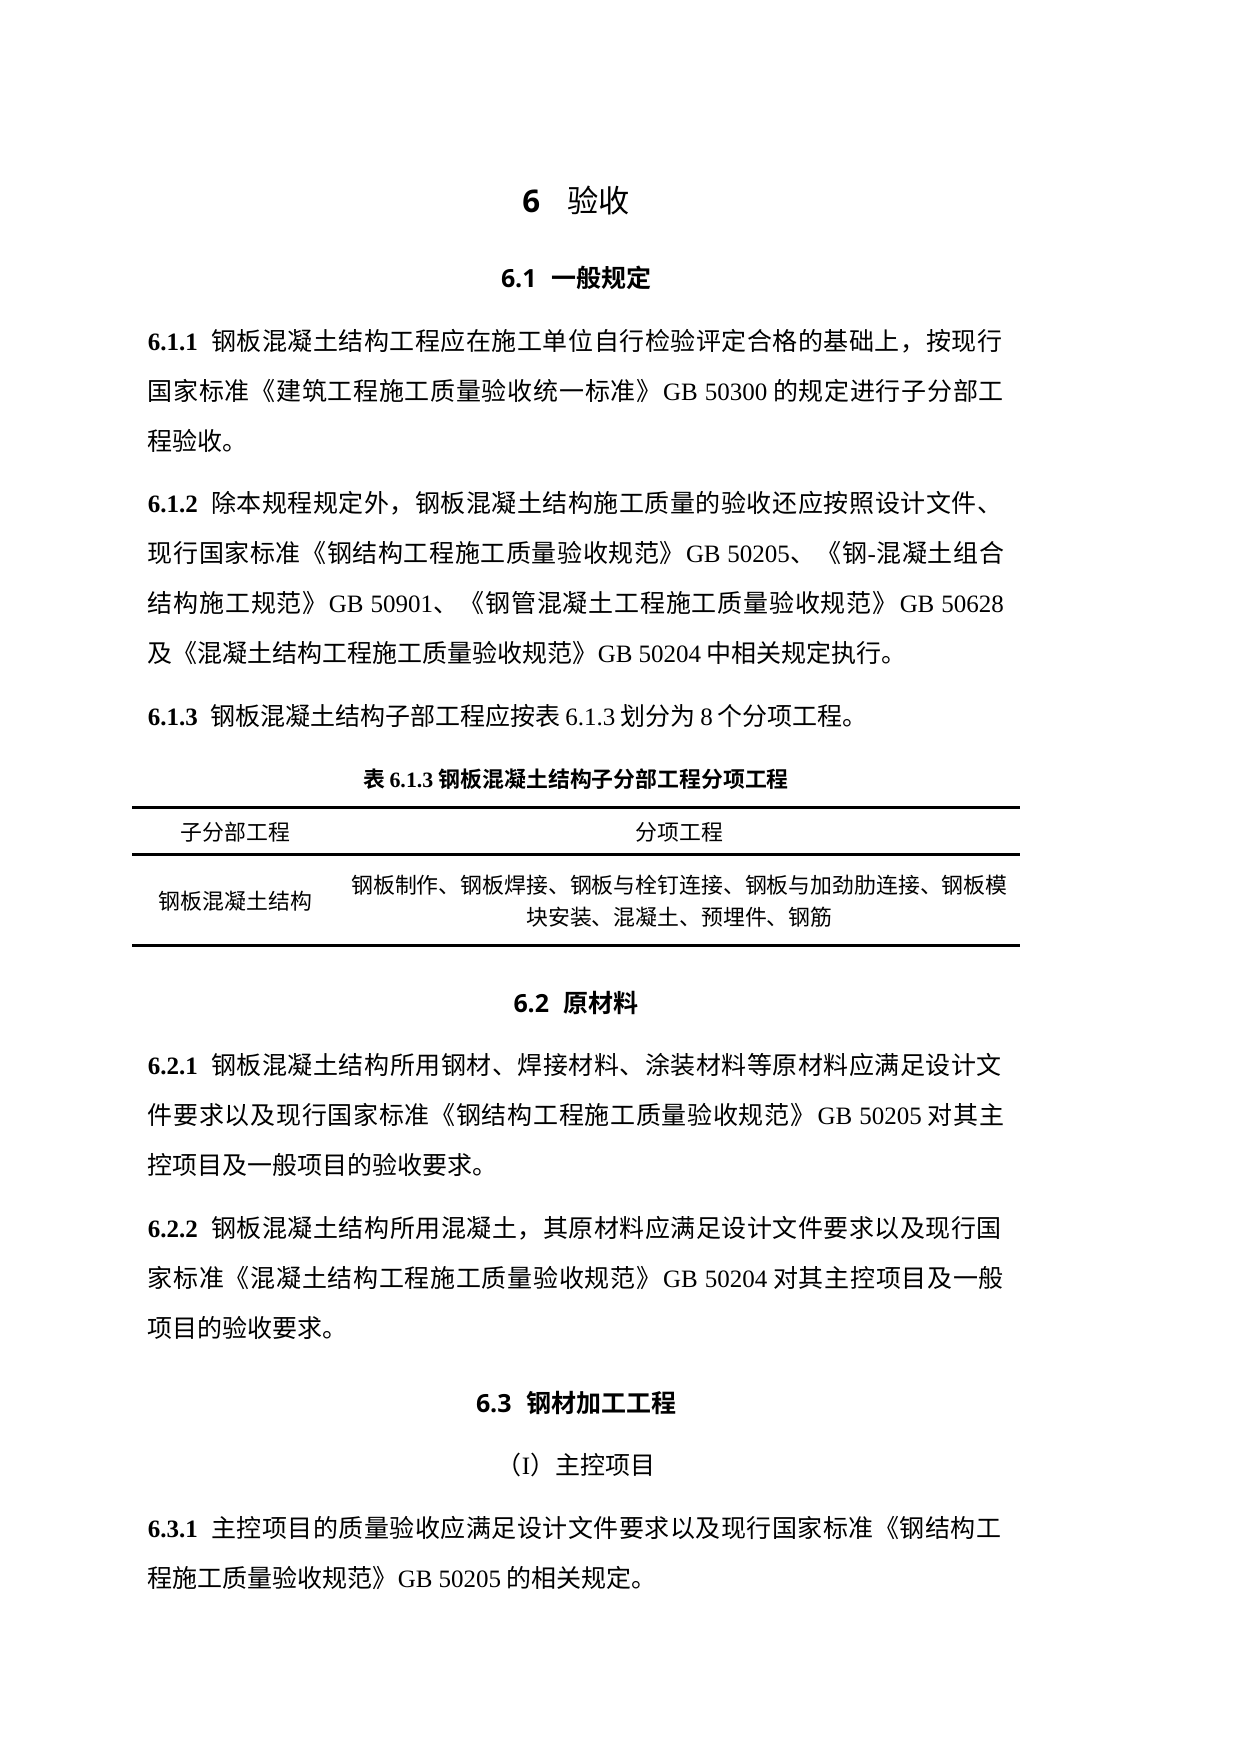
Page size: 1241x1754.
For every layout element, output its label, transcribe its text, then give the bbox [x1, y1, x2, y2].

text 除本规程规定外，钢板混凝土结构施工质量的验收还应按照设计文件、现行国家标准《钢结构工程施工质量验收规范》GB 50205、《钢-混凝土组合结构施工规范》GB 50901、《钢管混凝土工程施工质量验收规范》GB 50628及《混凝土结构工程施工质量验收规范》GB 50204中相关规定执行。 [148, 473, 1004, 673]
text 主控项目的质量验收应满足设计文件要求以及现行国家标准《钢结构工程施工质量验收规范》GB 50205的相关规定。 [148, 1497, 1004, 1597]
text 表6.1.3 钢板混凝土结构子分部工程分项工程 [148, 748, 1004, 798]
table_cell 钢板混凝土结构 [132, 856, 338, 944]
text 钢材加工工程 [148, 1372, 1004, 1422]
text 钢板混凝土结构工程应在施工单位自行检验评定合格的基础上，按现行国家标准《建筑工程施工质量验收统一标准》GB 50300的规定进行子分部工程验收。 [148, 310, 1004, 460]
text 钢板混凝土结构所用钢材、焊接材料、涂装材料等原材料应满足设计文件要求以及现行国家标准《钢结构工程施工质量验收规范》GB 50205对其主控项目及一般项目的验收要求。 [148, 1035, 1004, 1185]
text 钢板混凝土结构子部工程应按表6.1.3划分为8个分项工程。 [148, 685, 1004, 735]
table_header 分项工程 [339, 809, 1019, 853]
text 一般规定 [148, 248, 1004, 298]
text 验收 [148, 173, 1004, 223]
table_cell 钢板制作、钢板焊接、钢板与栓钉连接、钢板与加劲肋连接、钢板模块安装、混凝土、预埋件、钢筋 [339, 856, 1019, 944]
text 钢板混凝土结构所用混凝土，其原材料应满足设计文件要求以及现行国家标准《混凝土结构工程施工质量验收规范》GB 50204对其主控项目及一般项目的验收要求。 [148, 1197, 1004, 1347]
text 原材料 [148, 972, 1004, 1022]
text （I）主控项目 [148, 1435, 1004, 1485]
table_header 子分部工程 [132, 809, 338, 853]
